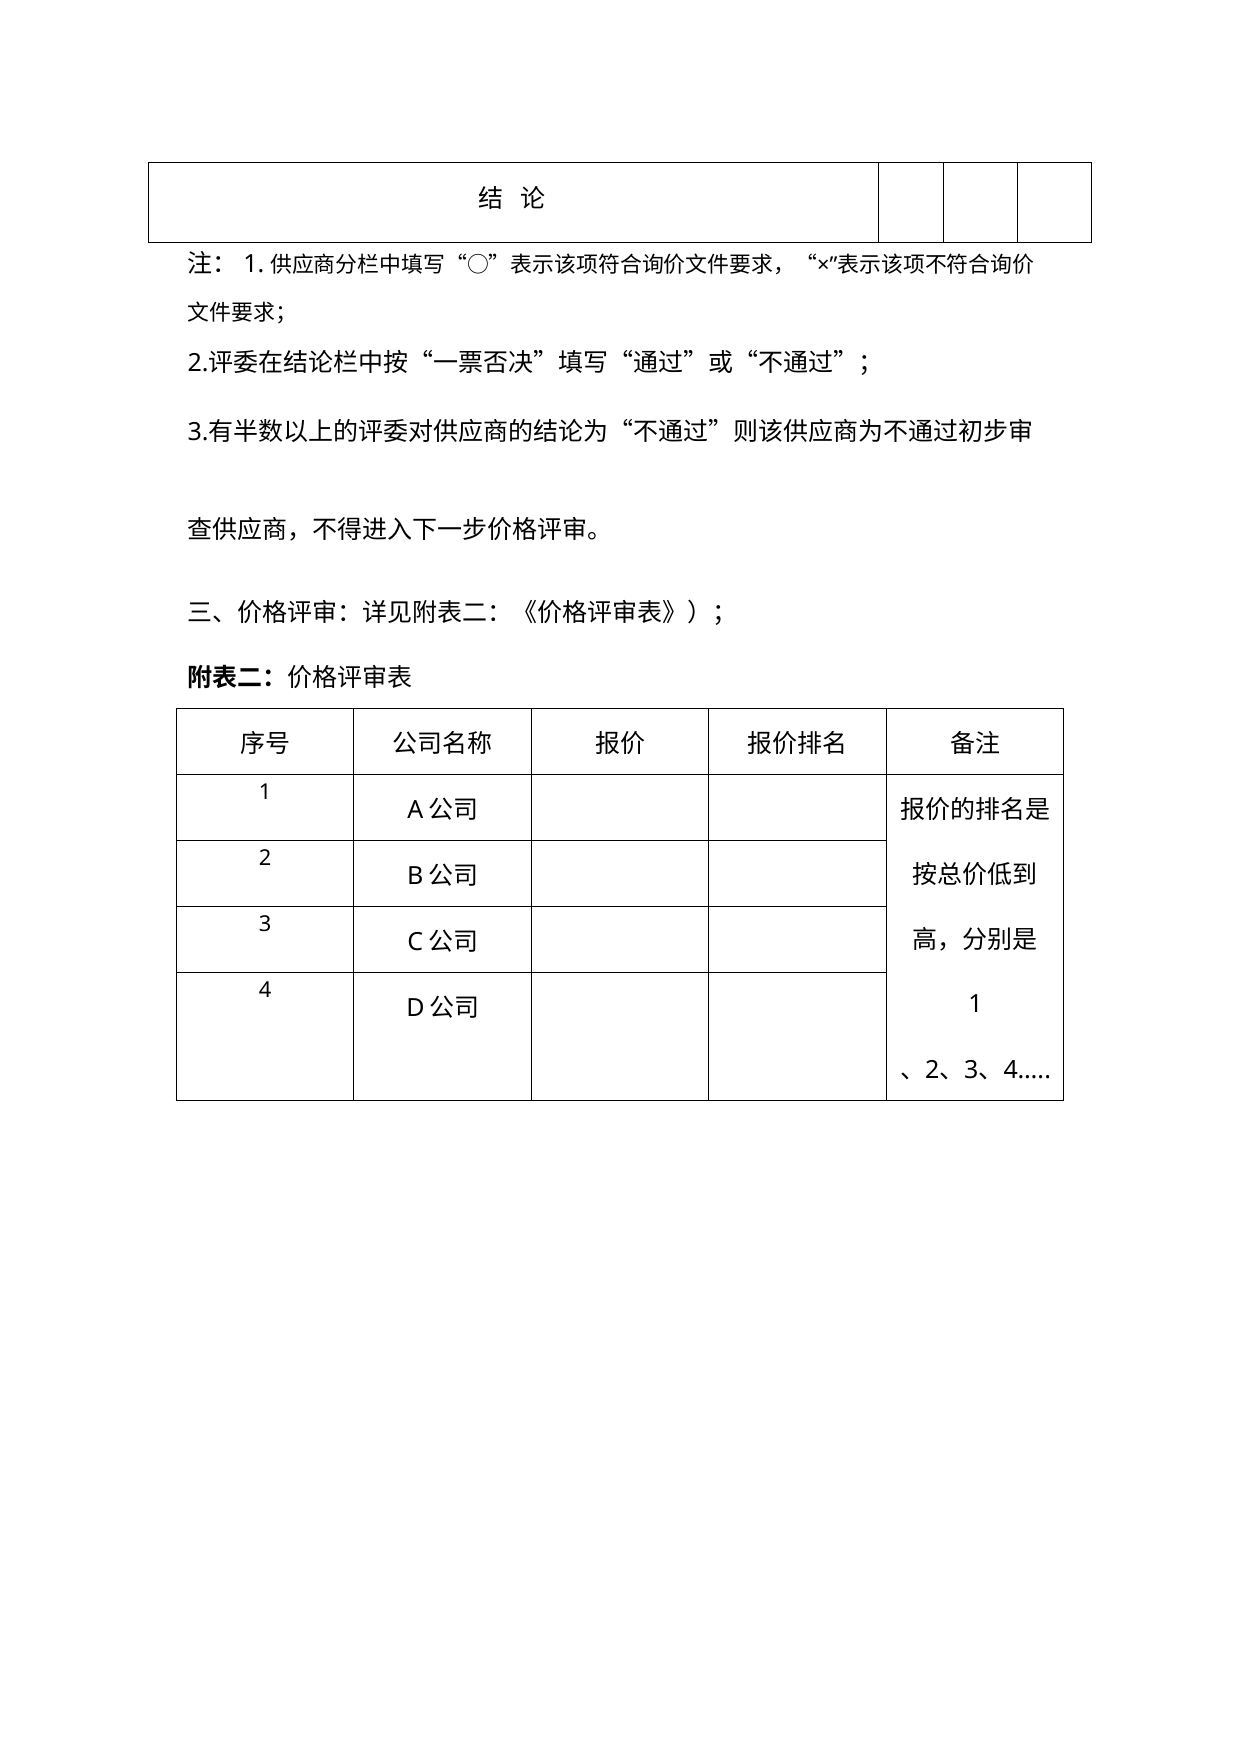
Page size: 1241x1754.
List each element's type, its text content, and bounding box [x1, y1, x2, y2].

table_cell 报价的排名是按总价低到高，分别是1、2、3、4….. [887, 775, 1063, 1100]
table_cell 结 论 [149, 163, 878, 242]
table_cell [944, 163, 1017, 242]
text 注： 1. 供应商分栏中填写“○”表示该项符合询价文件要求，“×”表示该项不符合询价文件要求； [187, 243, 1053, 327]
text 2.评委在结论栏中按“一票否决”填写“通过”或“不通过”； [187, 343, 1049, 379]
table_cell [532, 907, 708, 972]
table_cell [532, 841, 708, 906]
table_cell C公司 [354, 907, 531, 972]
table_cell D公司 [354, 973, 531, 1100]
table_cell [532, 973, 708, 1100]
table_header 公司名称 [354, 709, 531, 774]
text 3.有半数以上的评委对供应商的结论为“不通过”则该供应商为不通过初步审查供应商，不得进入下一步价格评审。 [187, 397, 1053, 560]
table_cell [532, 775, 708, 840]
table_cell A公司 [354, 775, 531, 840]
table_cell [709, 841, 886, 906]
table_cell B公司 [354, 841, 531, 906]
table_cell 2 [177, 841, 353, 906]
table_cell 3 [177, 907, 353, 972]
text 三、价格评审：详见附表二：《价格评审表》）； [187, 578, 1053, 643]
table_header 报价 [532, 709, 708, 774]
table_header 备注 [887, 709, 1063, 774]
table_cell 1 [177, 775, 353, 840]
table_cell [709, 775, 886, 840]
table_cell [709, 973, 886, 1100]
table_cell [709, 907, 886, 972]
table_cell [1018, 163, 1091, 242]
table_header 报价排名 [709, 709, 886, 774]
table_cell [879, 163, 943, 242]
text 附表二：价格评审表 [187, 643, 1053, 708]
table_cell 4 [177, 973, 353, 1100]
table_header 序号 [177, 709, 353, 774]
